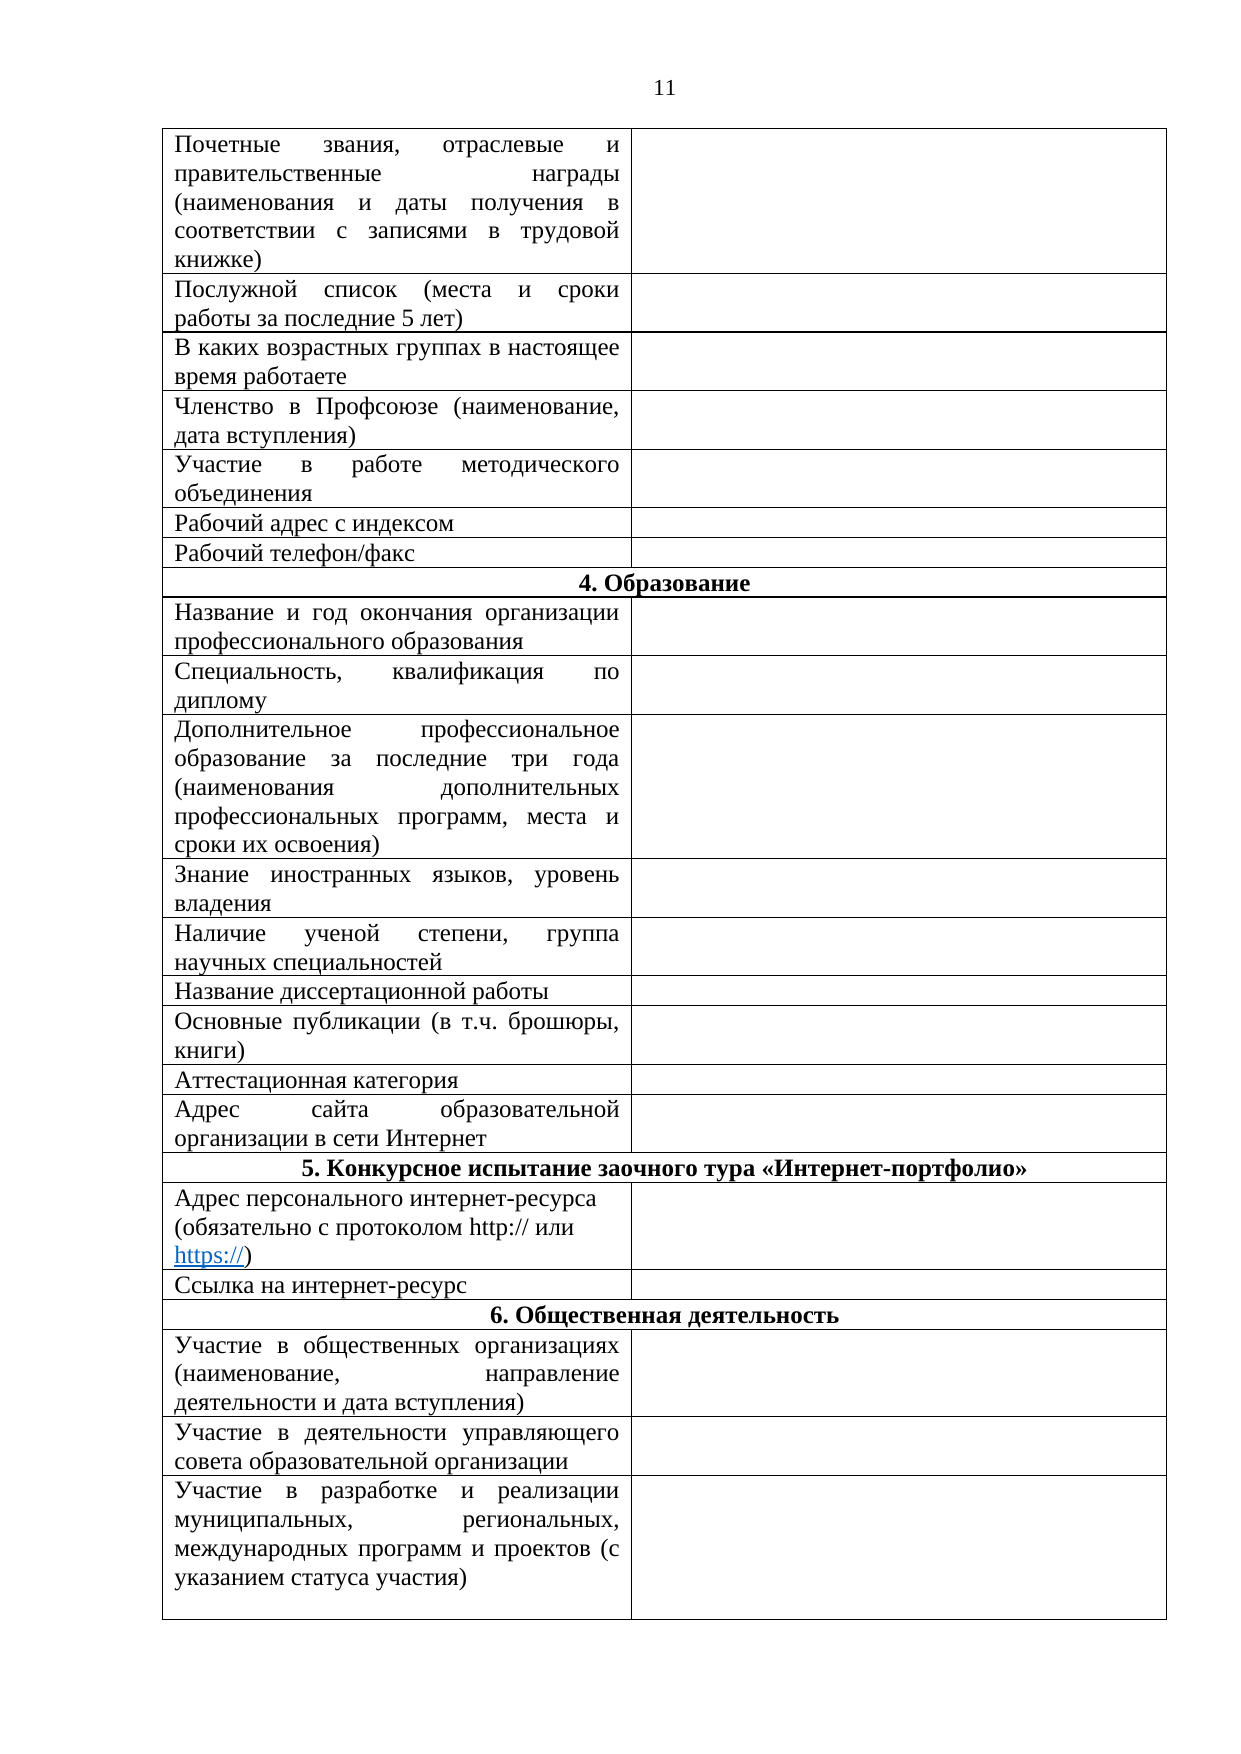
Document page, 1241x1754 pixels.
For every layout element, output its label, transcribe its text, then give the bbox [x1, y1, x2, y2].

table_cell [632, 129, 1166, 273]
table_cell [632, 1006, 1166, 1064]
table_cell [632, 1270, 1166, 1299]
table_cell 4. Образование [163, 568, 1166, 596]
table_cell [632, 918, 1166, 975]
table_cell Название диссертационной работы [163, 976, 631, 1005]
table_cell Аттестационная категория [163, 1065, 631, 1093]
table_cell [632, 656, 1166, 713]
table_cell Адрес персонального интернет-ресурса (обязательно с протоколом http:// или https://) [163, 1183, 631, 1269]
table_cell Наличие ученой степени, группа научных специальностей [163, 918, 631, 975]
table_cell Дополнительное профессиональное образование за последние три года (наименования дополнительных профессиональных программ, места и сроки их освоения) [163, 715, 631, 858]
table_cell [632, 1095, 1166, 1152]
table_cell [632, 859, 1166, 917]
table_cell Послужной список (места и сроки работы за последние 5 лет) [163, 274, 631, 331]
table_cell [632, 274, 1166, 331]
table_cell Ссылка на интернет-ресурс [163, 1270, 631, 1299]
table_cell Рабочий адрес с индексом [163, 508, 631, 537]
table_cell [632, 976, 1166, 1005]
table_cell Знание иностранных языков, уровень владения [163, 859, 631, 917]
table_cell [632, 538, 1166, 567]
table_cell Членство в Профсоюзе (наименование, дата вступления) [163, 391, 631, 448]
table_cell В каких возрастных группах в настоящее время работаете [163, 333, 631, 390]
table_cell [632, 391, 1166, 448]
table_cell [632, 333, 1166, 390]
table_cell [632, 1183, 1166, 1269]
table_cell [632, 715, 1166, 858]
table_cell [632, 1330, 1166, 1416]
table_cell Участие в работе методического объединения [163, 450, 631, 507]
table_cell Рабочий телефон/факс [163, 538, 631, 567]
table_cell Основные публикации (в т.ч. брошюры, книги) [163, 1006, 631, 1064]
table_cell Участие в деятельности управляющего совета образовательной организации [163, 1417, 631, 1474]
table_cell [632, 598, 1166, 655]
table_cell 6. Общественная деятельность [163, 1300, 1166, 1329]
table_cell [632, 1417, 1166, 1474]
table_cell Специальность, квалификация по диплому [163, 656, 631, 713]
table_cell [632, 1065, 1166, 1093]
table_cell Почетные звания, отраслевые и правительственные награды (наименования и даты получения в соответствии с записями в трудовой книжке) [163, 129, 631, 273]
table_cell Название и год окончания организации профессионального образования [163, 598, 631, 655]
table_cell Адрес сайта образовательной организации в сети Интернет [163, 1095, 631, 1152]
table_cell [632, 508, 1166, 537]
table_cell [632, 1476, 1166, 1619]
table_cell 5. Конкурсное испытание заочного тура «Интернет-портфолио» [163, 1153, 1166, 1182]
table_cell Участие в разработке и реализации муниципальных, региональных, международных программ и проектов (с указанием статуса участия) [163, 1476, 631, 1619]
table_cell [632, 450, 1166, 507]
table_cell Участие в общественных организациях (наименование, направление деятельности и дата вступления) [163, 1330, 631, 1416]
